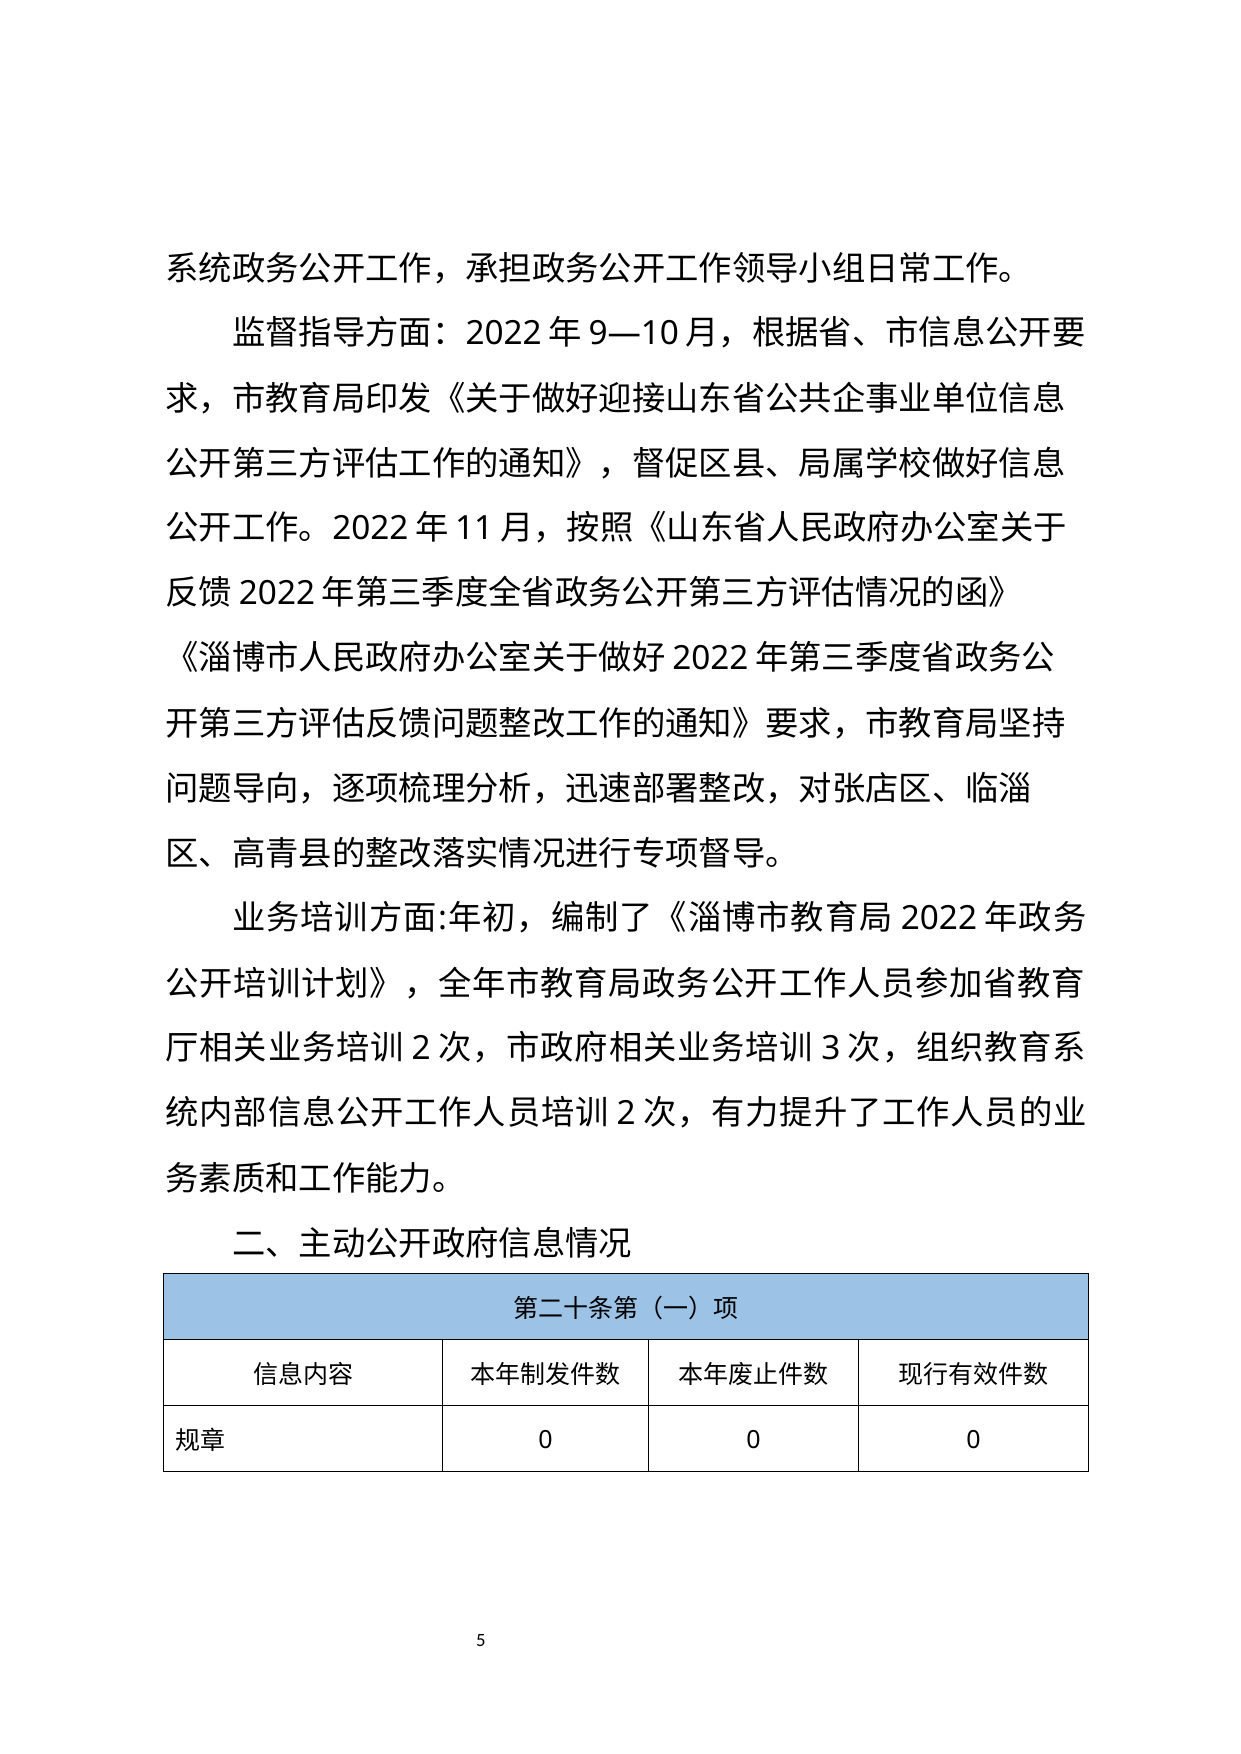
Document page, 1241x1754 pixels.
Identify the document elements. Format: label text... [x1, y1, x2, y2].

text 监督指导方面：2022年9—10月，根据省、市信息公开要求，市教育局印发《关于做好迎接山东省公共企事业单位信息公开第三方评估工作的通知》，督促区县、局属学校做好信息公开工作。2022年11月，按照《山东省人民政府办公室关于反馈2022年第三季度全省政务公开第三方评估情况的函》《淄博市人民政府办公室关于做好2022年第三季度省政务公开第三方评估反馈问题整改工作的通知》要求，市教育局坚持问题导向，逐项梳理分析，迅速部署整改，对张店区、临淄区、高青县的整改落实情况进行专项督导。 [165, 298, 1087, 883]
table_cell 本年废止件数 [649, 1340, 858, 1405]
table_cell 本年制发件数 [443, 1340, 648, 1405]
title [165, 233, 1087, 298]
table_cell 规章 [164, 1406, 442, 1471]
title 业务培训方面:年初，编制了《淄博市教育局2022年政务公开培训计划》，全年市教育局政务公开工作人员参加省教育厅相关业务培训2次，市政府相关业务培训3次，组织教育系统内部信息公开工作人员培训2次，有力提升了工作人员的业务素质和工作能力。 [165, 883, 1087, 1208]
table_cell 信息内容 [164, 1340, 442, 1405]
table_cell 0 [649, 1406, 858, 1471]
table_cell 0 [859, 1406, 1088, 1471]
table_cell 现行有效件数 [859, 1340, 1088, 1405]
list 二、主动公开政府信息情况 [165, 1208, 1087, 1273]
table_cell 0 [443, 1406, 648, 1471]
table_header 第二十条第（一）项 [164, 1274, 1088, 1339]
